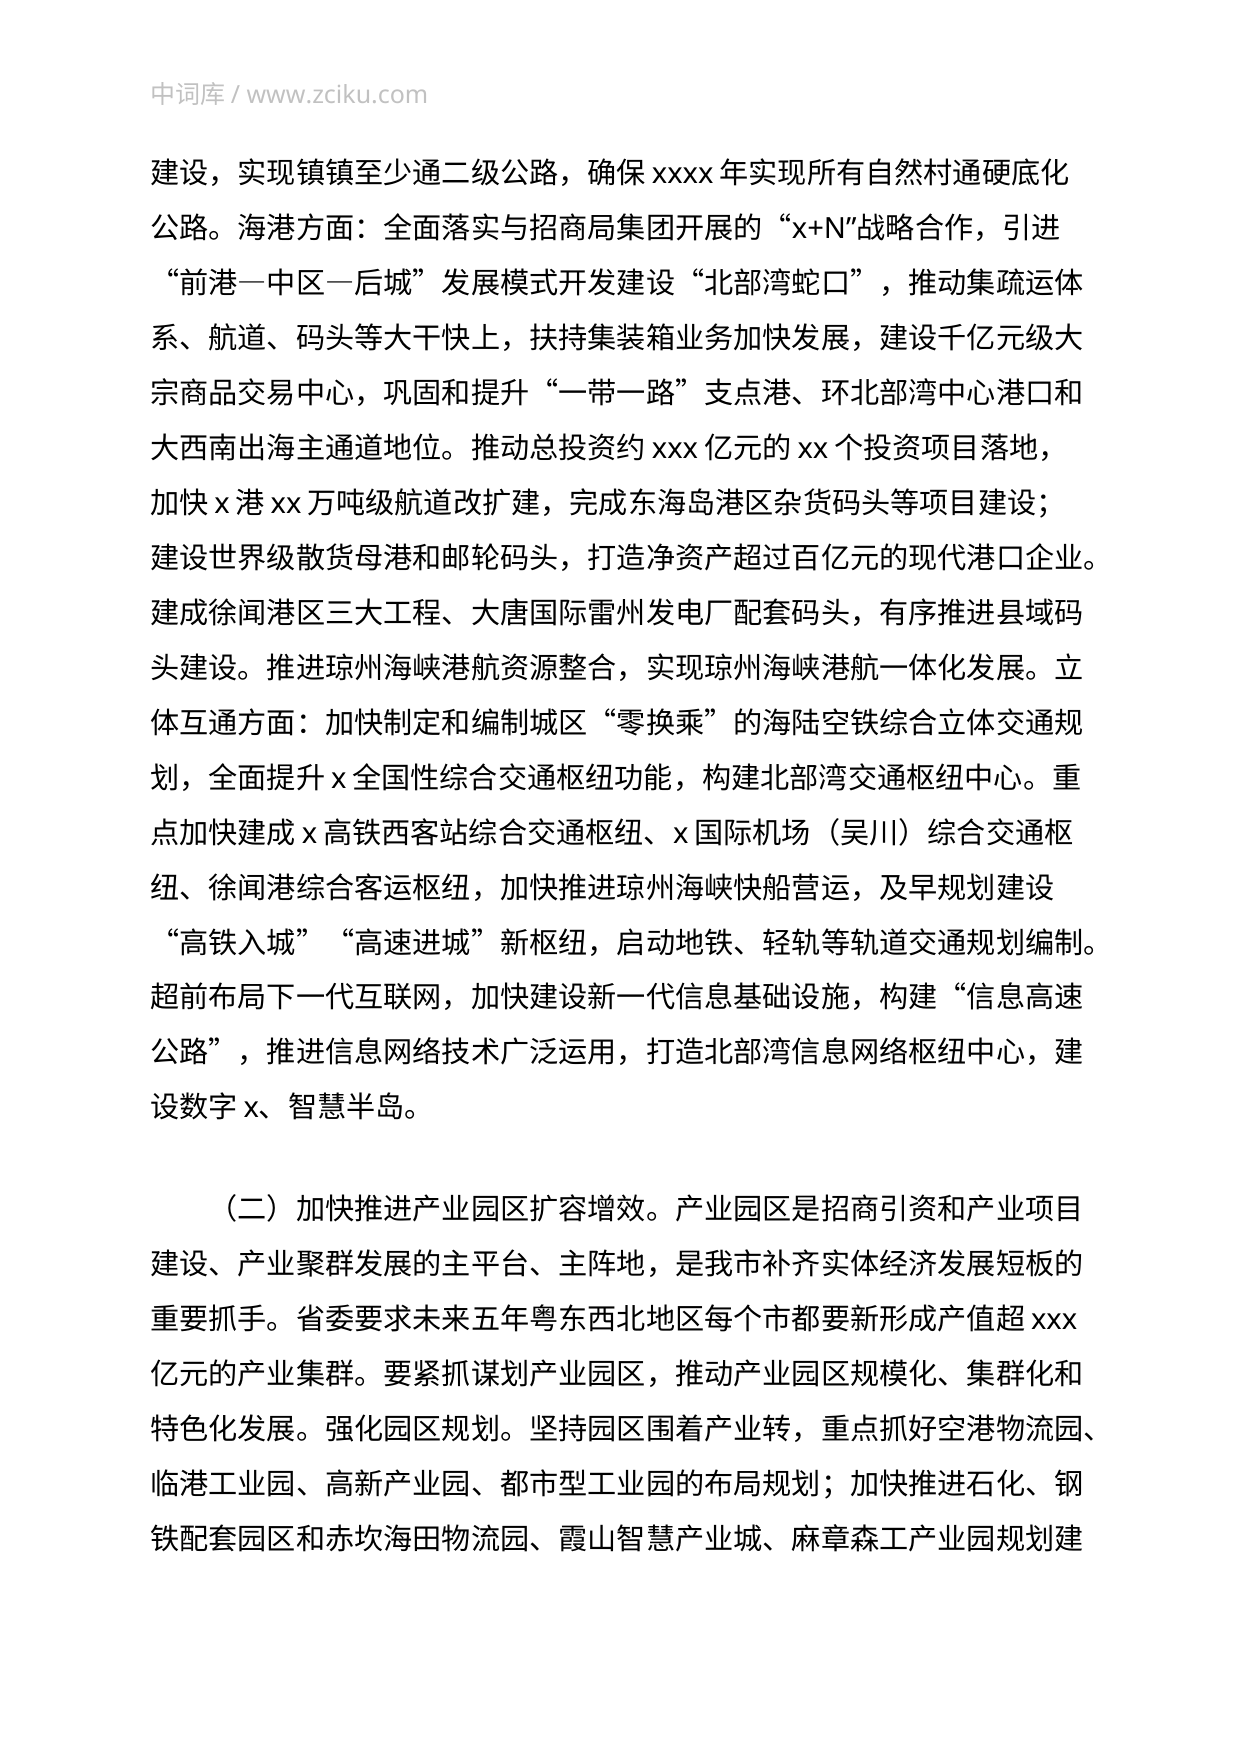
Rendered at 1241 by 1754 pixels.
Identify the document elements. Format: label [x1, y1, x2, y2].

text [150, 1186, 1090, 1558]
text [150, 150, 1090, 1126]
